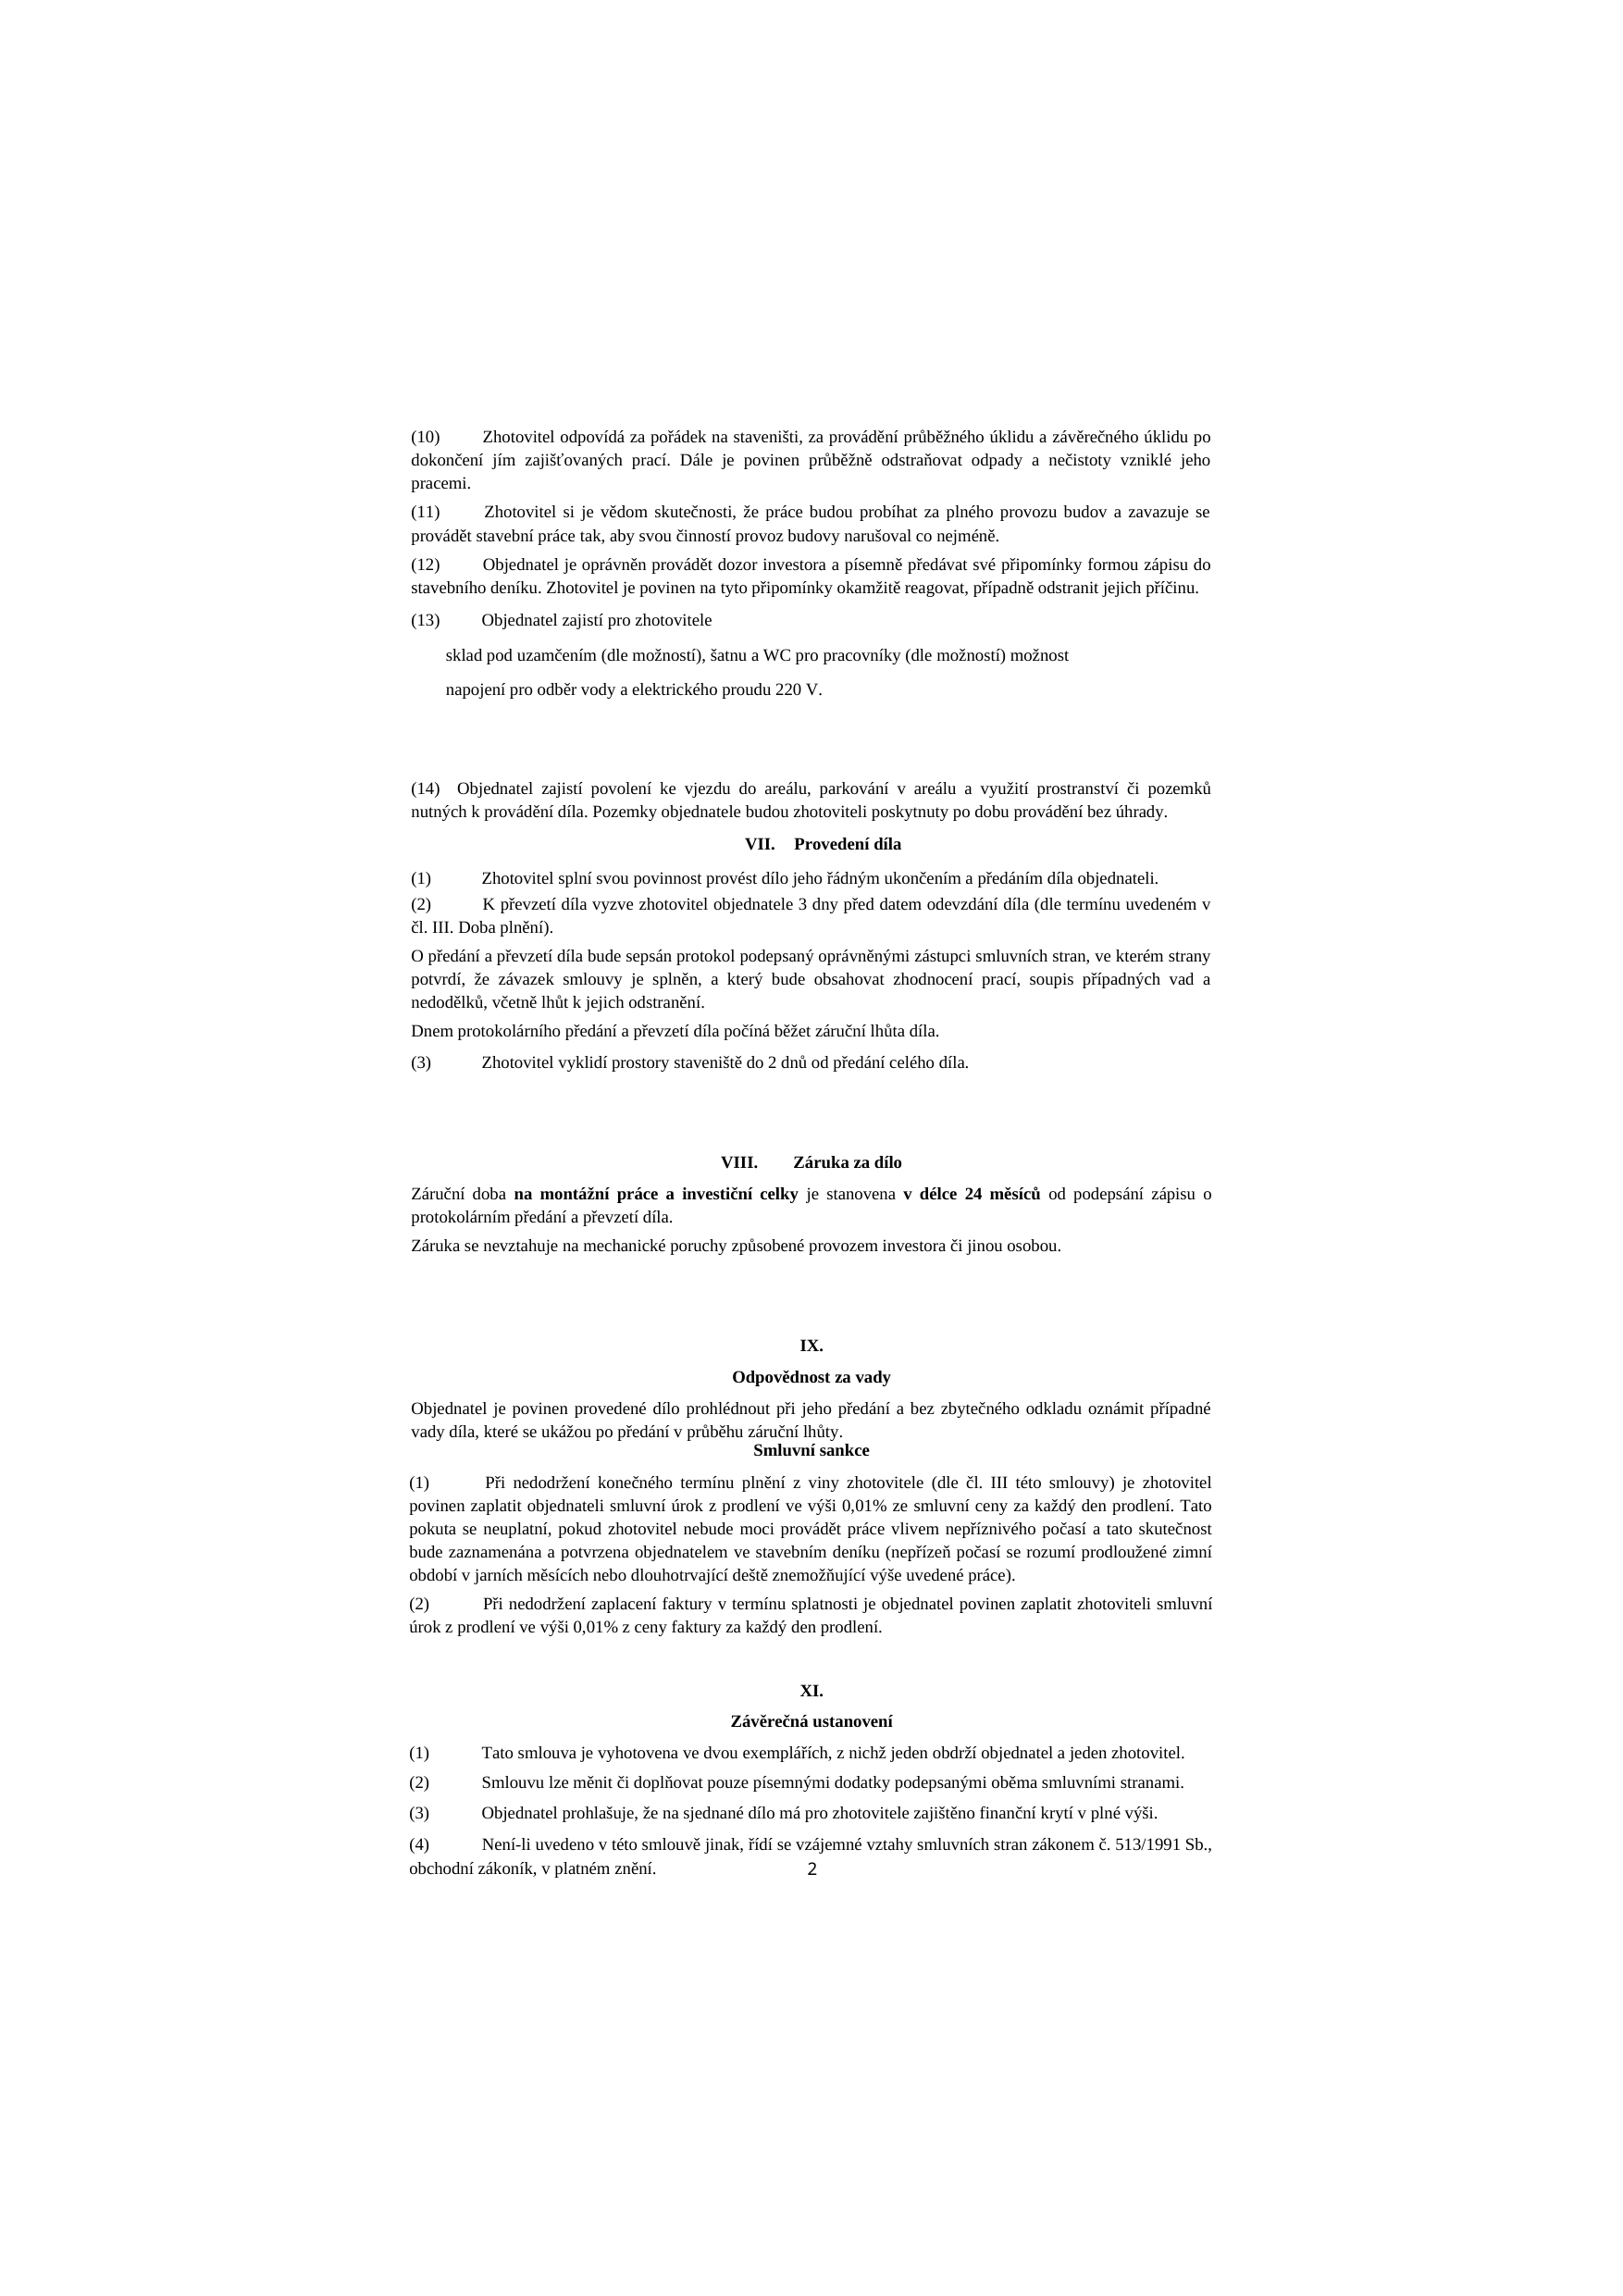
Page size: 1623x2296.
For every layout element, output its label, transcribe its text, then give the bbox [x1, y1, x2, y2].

text Záruční doba na montážní práce a investiční celky je stanovena v délce 24 měsíců od podepsání zápisu o protokolárním předání a převzetí díla. [411, 1181, 1212, 1227]
list Při nedodržení konečného termínu plnění z viny zhotovitele (dle čl. III této smlouvy) je zhotovitel povinen zaplatit objednateli smluvní úrok z prodlení ve výši 0,01% ze smluvní ceny za každý den prodlení. Tato pokuta se neuplatní, pokud zhotovitel nebude moci provádět práce vlivem nepříznivého počasí a tato skutečnost bude zaznamenána a potvrzena objednatelem ve stavebním deníku (nepřízeň počasí se rozumí prodloužené zimní období v jarních měsících nebo dlouhotrvající deště znemožňující výše uvedené práce). [409, 1470, 1214, 1585]
list K převzetí díla vyzve zhotovitel objednatele 3 dny před datem odevzdání díla (dle termínu uvedeném v čl. III. Doba plnění). [411, 891, 1212, 937]
list Zhotovitel splní svou povinnost provést dílo jeho řádným ukončením a předáním díla objednateli. [411, 857, 1214, 891]
text O předání a převzetí díla bude sepsán protokol podepsaný oprávněnými zástupci smluvních stran, ve kterém strany potvrdí, že závazek smlouvy je splněn, a který bude obsahovat zhodnocení prací, soupis případných vad a nedodělků, včetně lhůt k jejich odstranění. [411, 943, 1212, 1012]
text sklad pod uzamčením (dle možností), šatnu a WC pro pracovníky (dle možností) možnost napojení pro odběr vody a elektrického proudu 220 V. [446, 633, 1083, 702]
text Závěrečná ustanovení [409, 1713, 1214, 1731]
list Zhotovitel vyklidí prostory staveniště do 2 dnů od předání celého díla. [411, 1054, 1214, 1072]
list Objednatel je oprávněn provádět dozor investora a písemně předávat své připomínky formou zápisu do stavebního deníku. Zhotovitel je povinen na tyto připomínky okamžitě reagovat, případně odstranit jejich příčinu. [411, 552, 1212, 599]
text XI. [409, 1682, 1214, 1700]
text Odpovědnost za vady [409, 1369, 1214, 1386]
text Smluvní sankce [409, 1443, 1214, 1460]
list Při nedodržení zaplacení faktury v termínu splatnosti je objednatel povinen zaplatit zhotoviteli smluvní úrok z prodlení ve výši 0,01% z ceny faktury za každý den prodlení. [409, 1591, 1214, 1637]
list Objednatel prohlašuje, že na sjednané dílo má pro zhotovitele zajištěno finanční krytí v plné výši. [409, 1805, 1214, 1822]
list Tato smlouva je vyhotovena ve dvou exemplářích, z nichž jeden obdrží objednatel a jeden zhotovitel. [409, 1740, 1214, 1764]
text Záruka se nevztahuje na mechanické poruchy způsobené provozem investora či jinou osobou. [411, 1237, 1214, 1255]
text Objednatel je povinen provedené dílo prohlédnout při jeho předání a bez zbytečného odkladu oznámit případné vady díla, které se ukážou po předání v průběhu záruční lhůty. [411, 1396, 1212, 1443]
list Smlouvu lze měnit či doplňovat pouze písemnými dodatky podepsanými oběma smluvními stranami. [409, 1769, 1214, 1793]
list Zhotovitel si je vědom skutečnosti, že práce budou probíhat za plného provozu budov a zavazuje se provádět stavební práce tak, aby svou činností provoz budovy narušoval co nejméně. [411, 499, 1212, 546]
list Objednatel zajistí povolení ke vjezdu do areálu, parkování v areálu a využití prostranství či pozemků nutných k provádění díla. Pozemky objednatele budou zhotoviteli poskytnuty po dobu provádění bez úhrady. [411, 776, 1212, 822]
text Dnem protokolárního předání a převzetí díla počíná běžet záruční lhůta díla. [411, 1024, 1214, 1040]
list Není-li uvedeno v této smlouvě jinak, řídí se vzájemné vztahy smluvních stran zákonem č. 513/1991 Sb., obchodní zákoník, v platném znění. [409, 1831, 1214, 1880]
list Provedení díla [432, 822, 1214, 857]
text IX. [409, 1338, 1214, 1355]
list Záruka za dílo [409, 1154, 1214, 1172]
list Zhotovitel odpovídá za pořádek na staveništi, za provádění průběžného úklidu a závěrečného úklidu po dokončení jím zajišťovaných prací. Dále je povinen průběžně odstraňovat odpady a nečistoty vzniklé jeho pracemi. [411, 424, 1212, 493]
list Objednatel zajistí pro zhotovitele [411, 599, 1214, 633]
